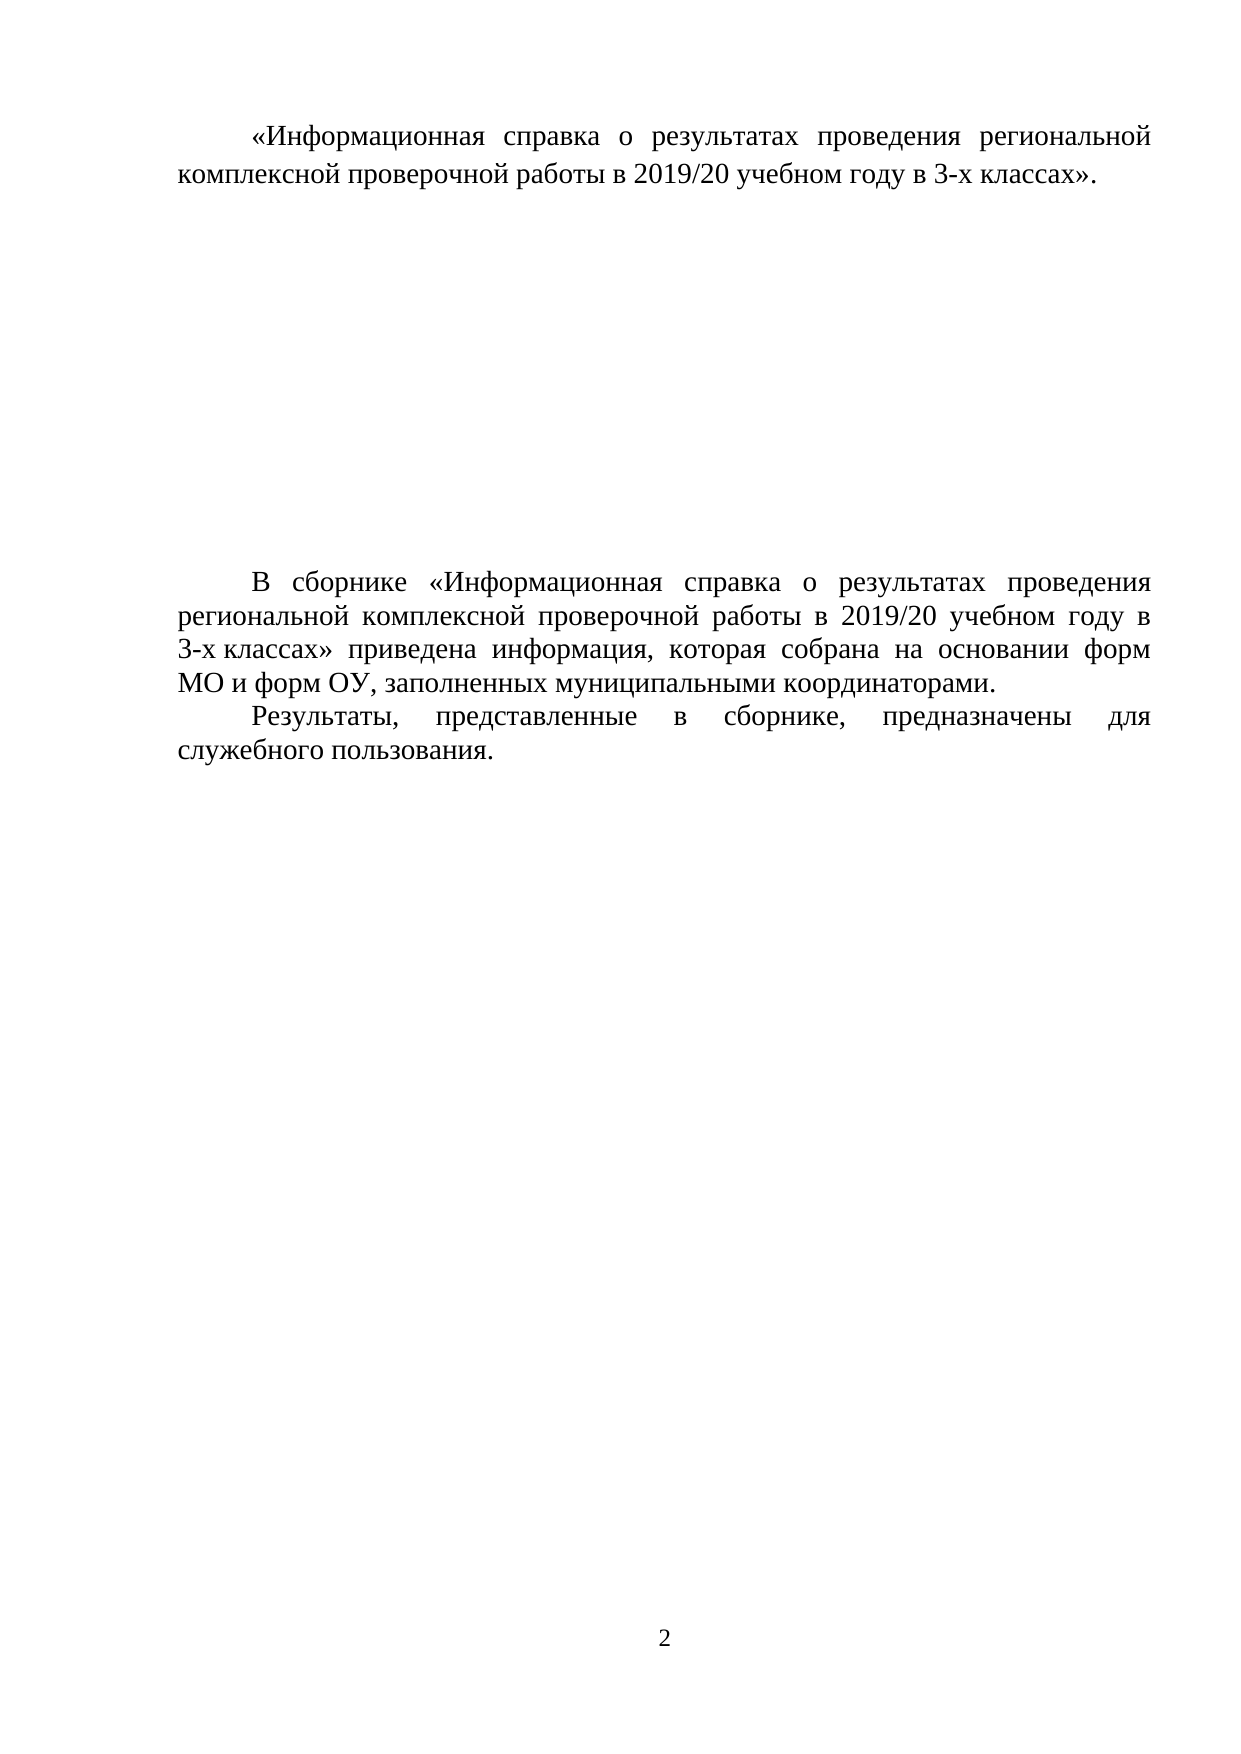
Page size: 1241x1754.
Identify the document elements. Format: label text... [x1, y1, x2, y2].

text «Информационная справка о результатах проведения региональной комплексной проверочной работы в 2019/20 учебном году в 3-х классах». [177, 118, 1152, 190]
text Результаты, представленные в сборнике, предназначены для служебного пользования. [177, 698, 1152, 765]
text В сборнике «Информационная справка о результатах проведения региональной комплексной проверочной работы в 2019/20 учебном году в 3-х классах» приведена информация, которая собрана на основании форм МО и форм ОУ, заполненных муниципальными координаторами. [177, 564, 1152, 698]
